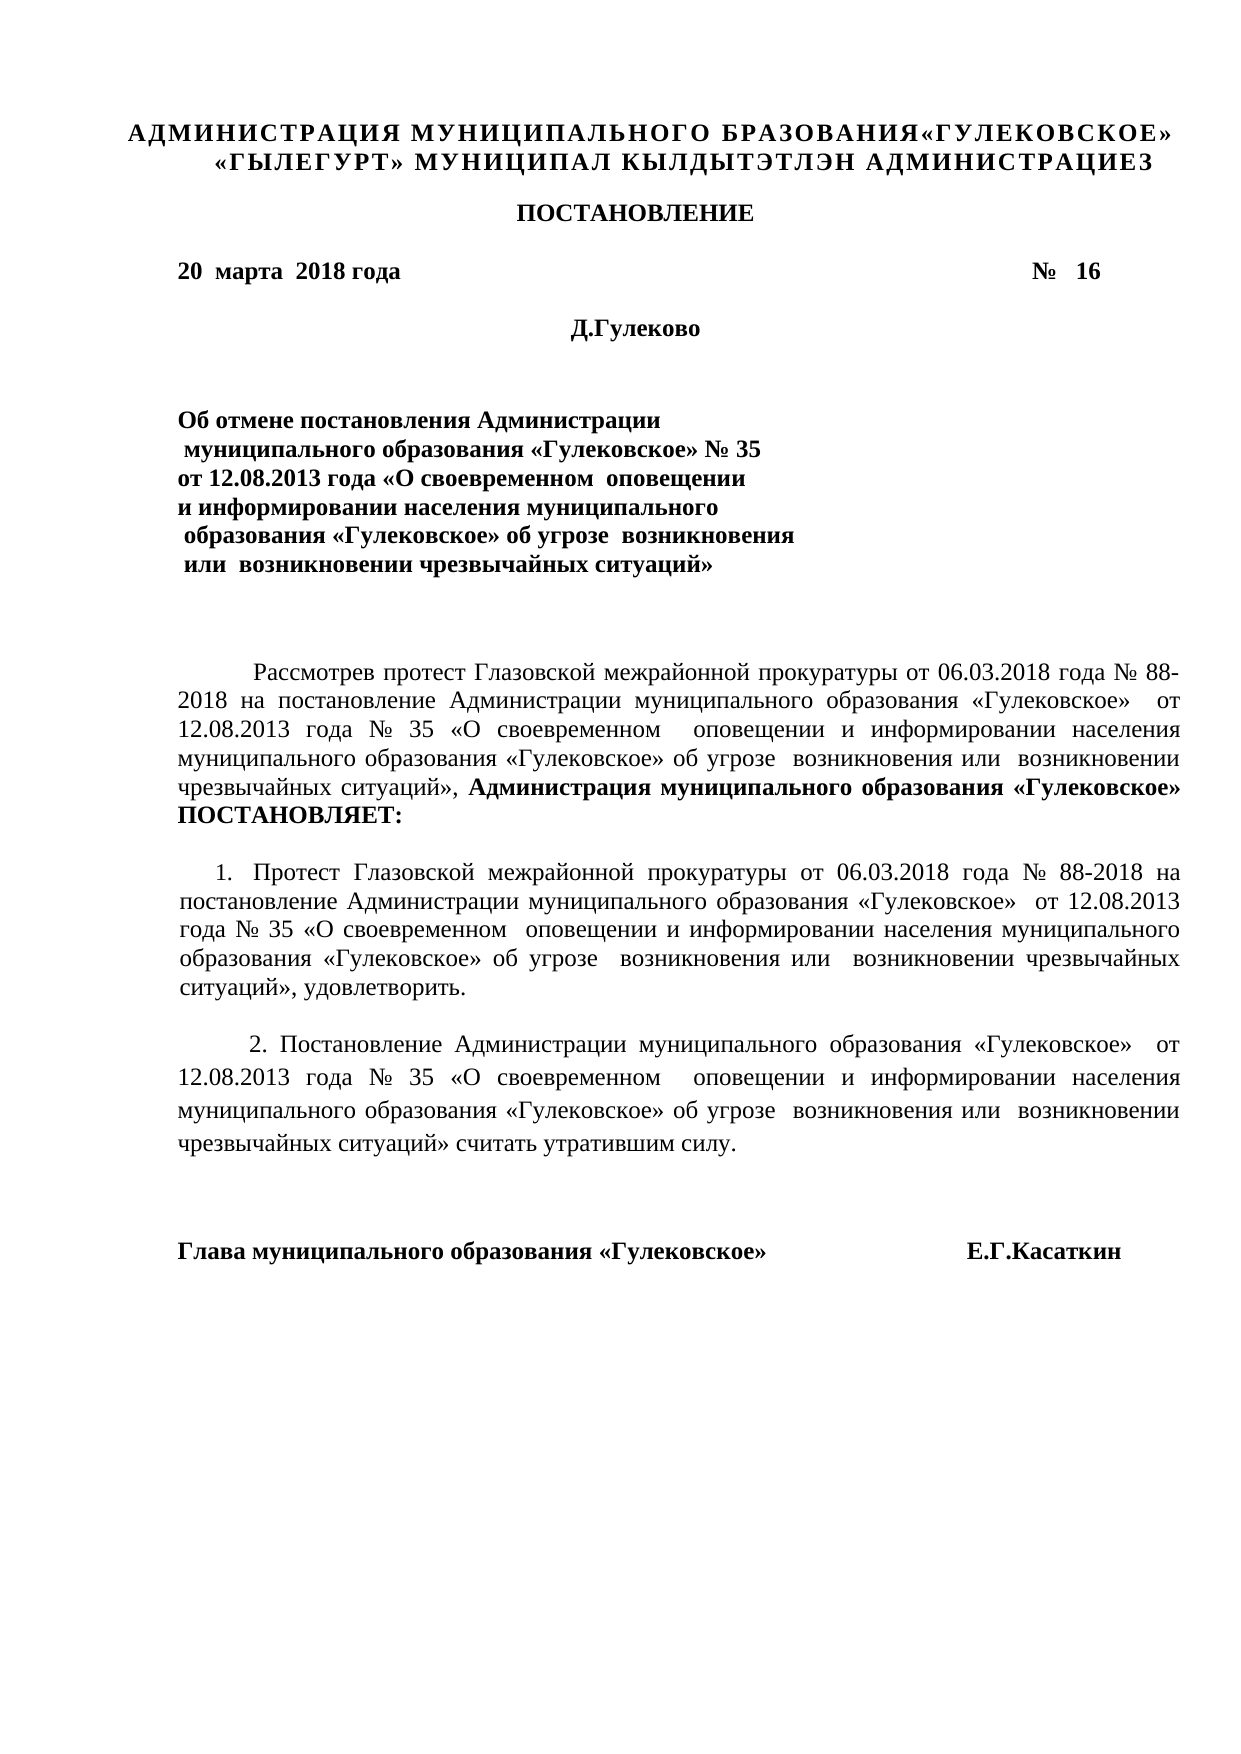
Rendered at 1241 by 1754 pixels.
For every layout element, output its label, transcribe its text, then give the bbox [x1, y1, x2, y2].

text «ГЫЛЕГУРТ» МУНИЦИПАЛ КЫЛДЫТЭТЛЭН АДМИНИСТРАЦИЕЗ [177, 147, 1181, 176]
list Протест Глазовской межрайонной прокуратуры от 06.03.2018 года № 88-2018 на постановление Администрации муниципального образования «Гулековское» от 12.08.2013 года № 35 «О своевременном оповещении и информировании населения муниципального образования «Гулековское» об угрозе возникновения или возникновении чрезвычайных ситуаций», удовлетворить. [179, 858, 1181, 1001]
text или возникновении чрезвычайных ситуаций» [177, 549, 1181, 578]
text Глава муниципального образования «Гулековское» Е.Г.Касаткин [177, 1236, 1181, 1265]
text 2. Постановление Администрации муниципального образования «Гулековское» от 12.08.2013 года № 35 «О своевременном оповещении и информировании населения муниципального образования «Гулековское» об угрозе возникновения или возникновении чрезвычайных ситуаций» считать утратившим силу. [177, 1029, 1181, 1157]
text и информировании населения муниципального [177, 492, 1181, 521]
text АДМИНИСТРАЦИЯ МУНИЦИПАЛЬНОГО БРАЗОВАНИЯ«ГУЛЕКОВСКОЕ» [118, 118, 1181, 147]
text Д.Гулеково [177, 291, 1094, 348]
text муниципального образования «Гулековское» № 35 [177, 434, 1181, 463]
text от 12.08.2013 года «О своевременном оповещении [177, 463, 1181, 492]
text 20 марта 2018 года № 16 [177, 233, 1152, 291]
text образования «Гулековское» об угрозе возникновения [177, 521, 1181, 549]
text Об отмене постановления Администрации [177, 406, 1181, 434]
text Рассмотрев протест Глазовской межрайонной прокуратуры от 06.03.2018 года № 88-2018 на постановление Администрации муниципального образования «Гулековское» от 12.08.2013 года № 35 «О своевременном оповещении и информировании населения муниципального образования «Гулековское» об угрозе возникновения или возникновении чрезвычайных ситуаций», Администрация муниципального образования «Гулековское» ПОСТАНОВЛЯЕТ: [177, 657, 1181, 829]
text ПОСТАНОВЛЕНИЕ [177, 176, 1094, 233]
